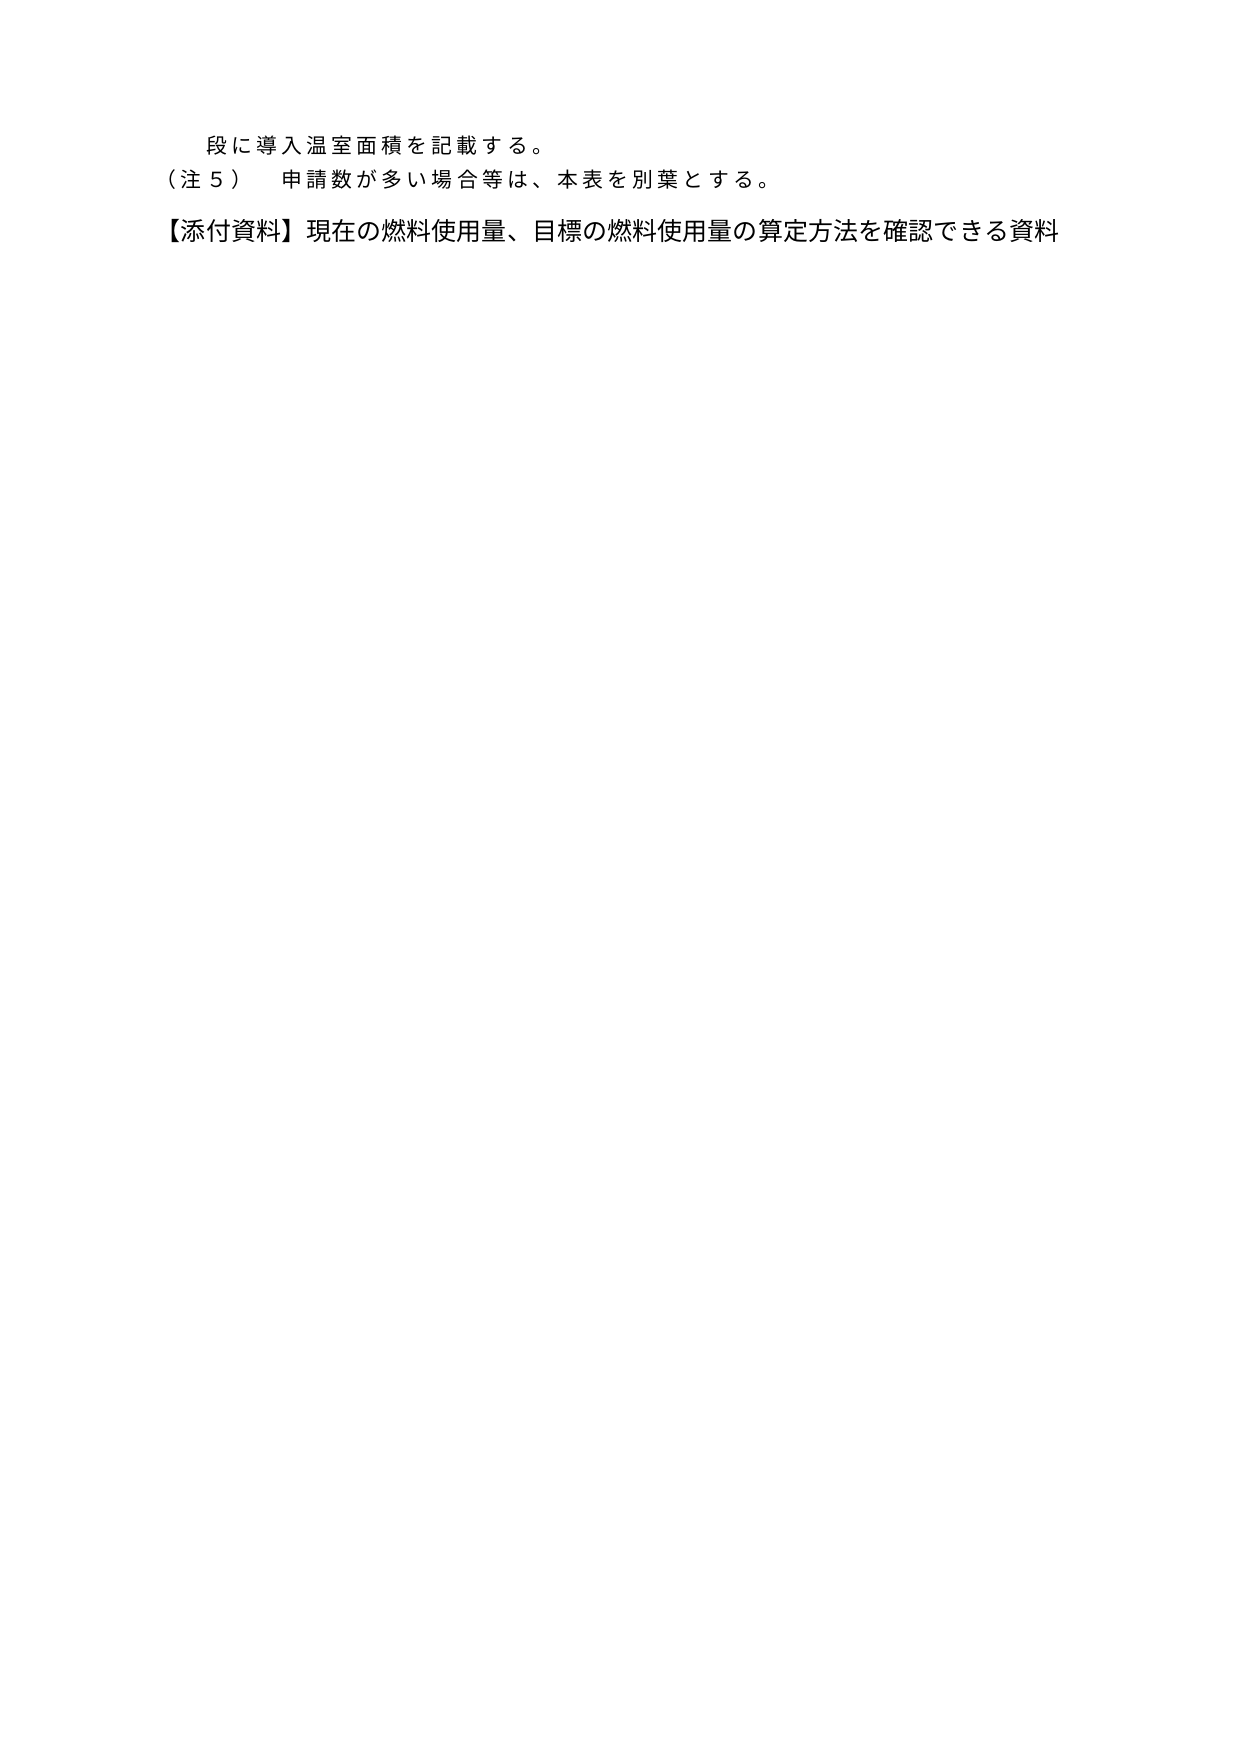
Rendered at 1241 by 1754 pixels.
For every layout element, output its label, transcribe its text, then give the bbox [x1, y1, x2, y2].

text （注５） 申請数が多い場合等は、本表を別葉とする。 [156, 162, 1084, 196]
text 【添付資料】現在の燃料使用量、目標の燃料使用量の算定方法を確認できる資料 [156, 196, 1084, 264]
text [156, 128, 1084, 162]
